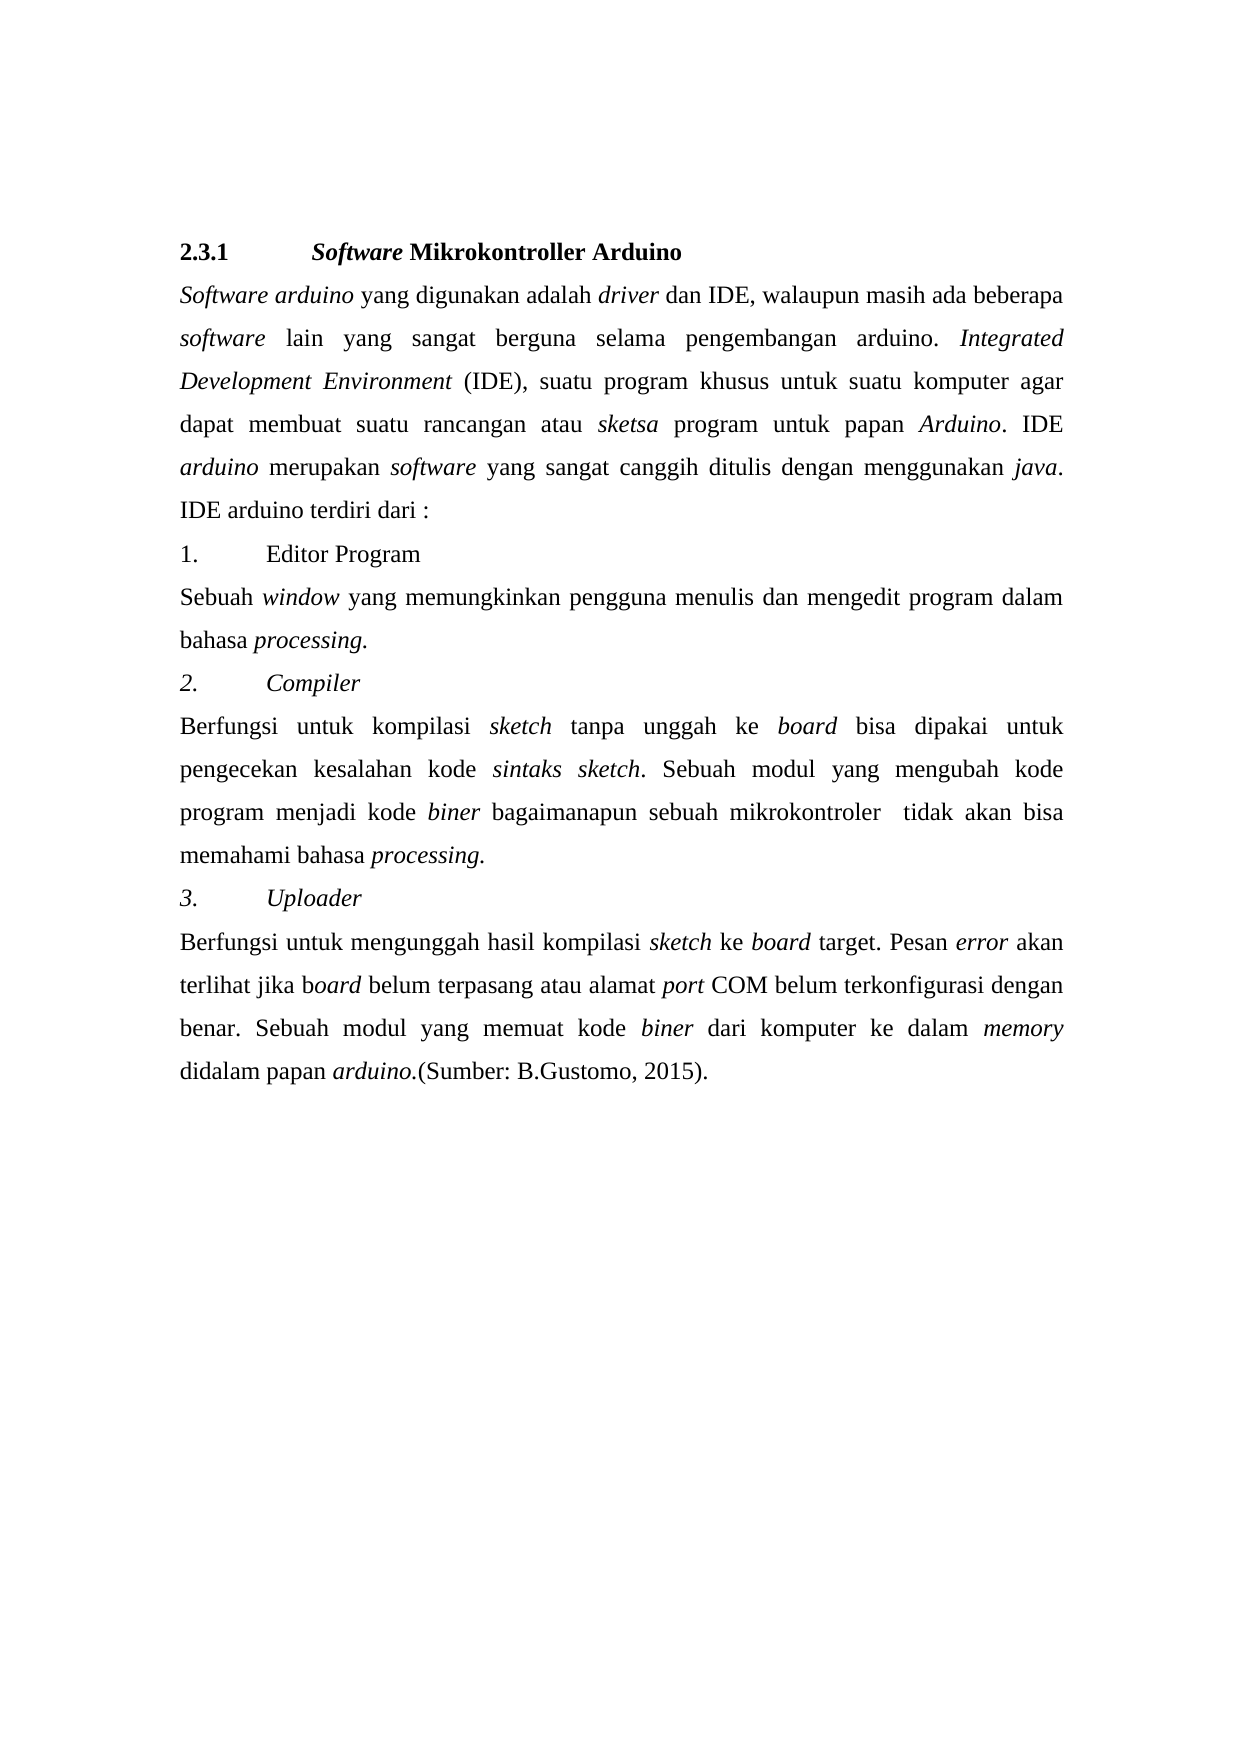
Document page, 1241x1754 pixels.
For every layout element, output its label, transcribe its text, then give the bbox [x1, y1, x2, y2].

list Compiler [179, 668, 1140, 697]
text Software arduino yang digunakan adalah driver dan IDE, walaupun masih ada beberapa software lain yang sangat berguna selama pengembangan arduino. Integrated Development Environment (IDE), suatu program khusus untuk suatu komputer agar dapat membuat suatu rancangan atau sketsa program untuk papan Arduino. IDE arduino merupakan software yang sangat canggih ditulis dengan menggunakan java. IDE arduino terdiri dari : [179, 280, 1064, 524]
text Sebuah window yang memungkinkan pengguna menulis dan mengedit program dalam bahasa processing. [179, 582, 1063, 654]
text Berfungsi untuk kompilasi sketch tanpa unggah ke board bisa dipakai untuk pengecekan kesalahan kode sintaks sketch. Sebuah modul yang mengubah kode program menjadi kode biner bagaimanapun sebuah mikrokontroler tidak akan bisa memahami bahasa processing. [179, 711, 1064, 869]
list Software Mikrokontroller Arduino [179, 237, 1140, 265]
text Berfungsi untuk mengunggah hasil kompilasi sketch ke board target. Pesan error akan terlihat jika board belum terpasang atau alamat port COM belum terkonfigurasi dengan benar. Sebuah modul yang memuat kode biner dari komputer ke dalam memory didalam papan arduino.(Sumber: B.Gustomo, 2015). [179, 927, 1064, 1085]
list Uploader [179, 883, 1140, 912]
list Editor Program [179, 539, 1140, 568]
